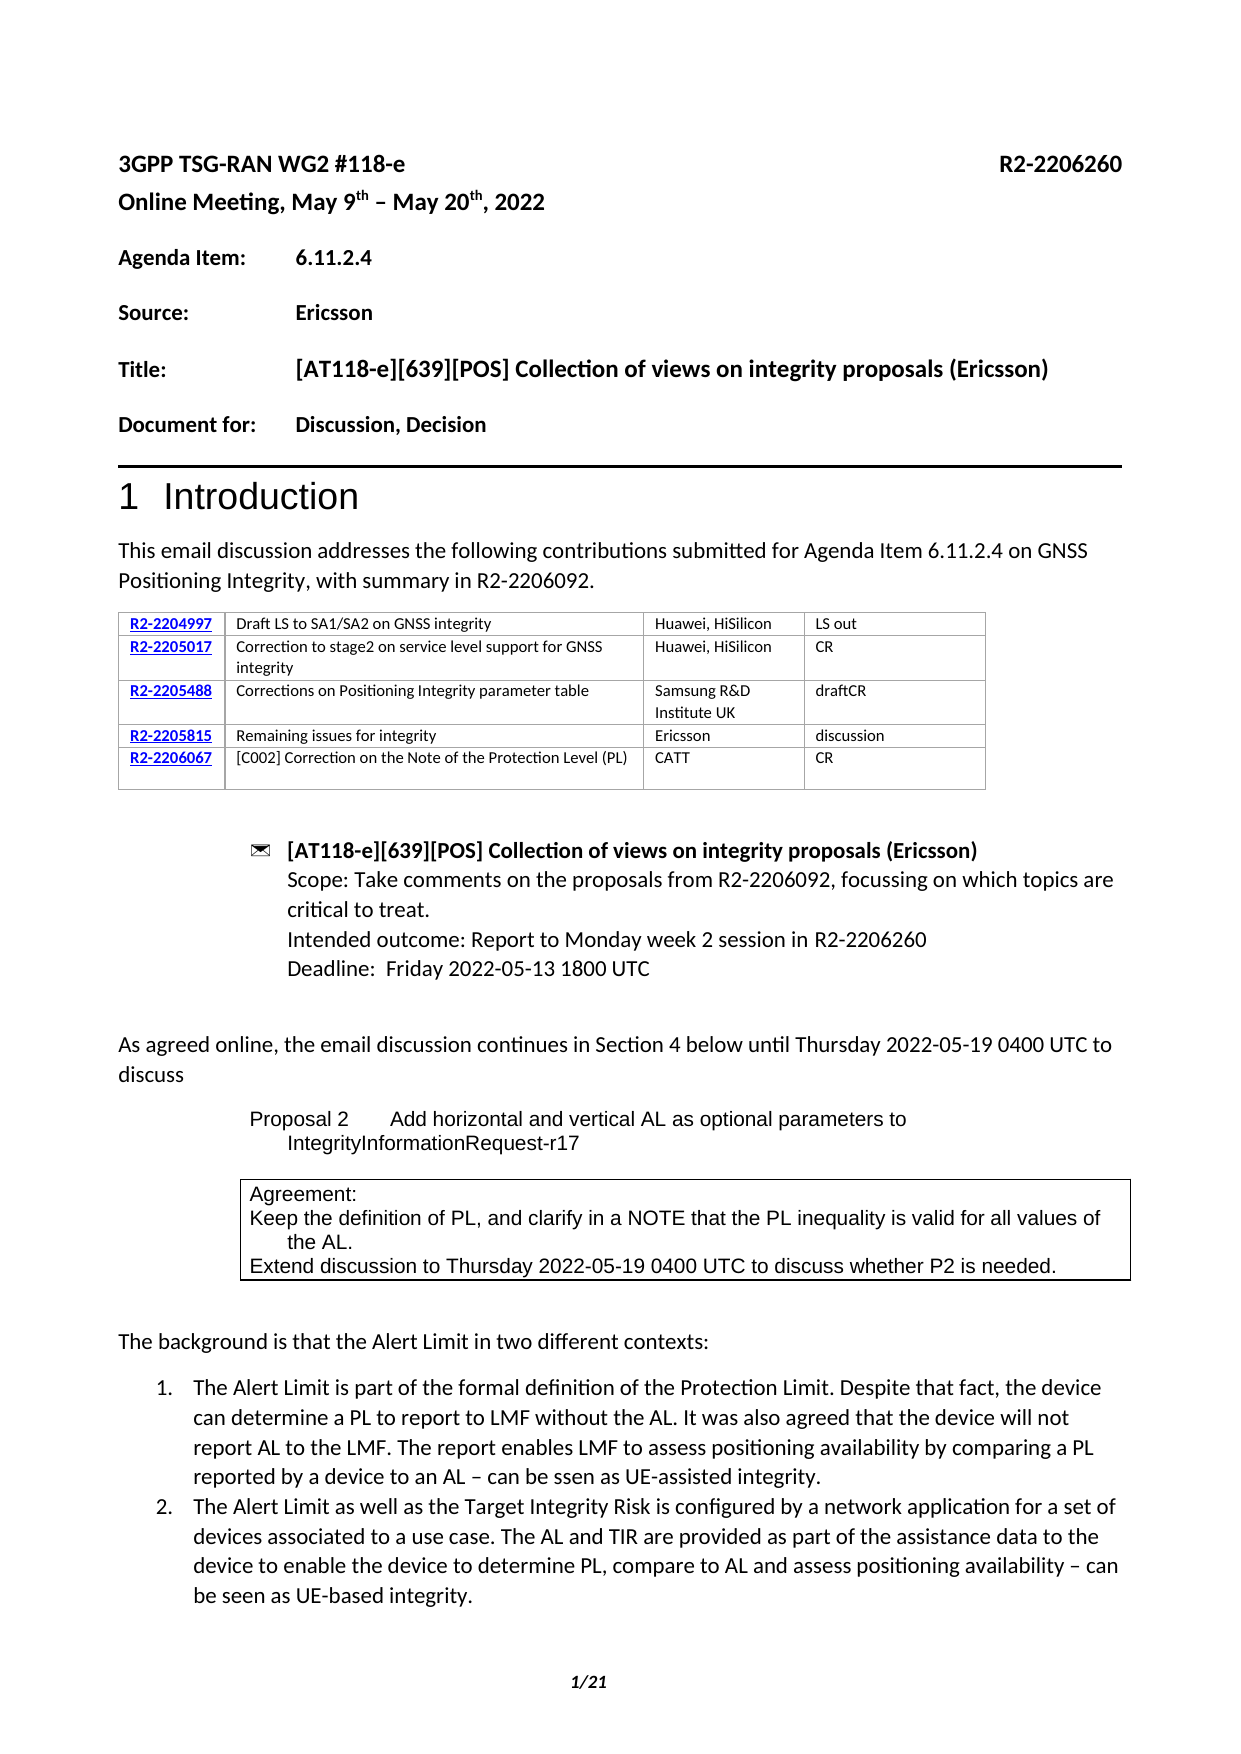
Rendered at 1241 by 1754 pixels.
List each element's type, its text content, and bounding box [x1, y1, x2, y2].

list The Alert Limit is part of the formal definition of the Protection Limit. Despite that fact, the device can determine a PL to report to LMF without the AL. It was also agreed that the device will not report AL to the LMF. The report enables LMF to assess positioning availability by comparing a PL reported by a device to an AL – can be ssen as UE-assisted integrity. [156, 1373, 1122, 1490]
text 3GPP TSG-RAN WG2 #118-e R2-2206260 [118, 148, 1122, 178]
table_cell Corrections on Positioning Integrity parameter table [226, 681, 643, 724]
text Agreement: [241, 1180, 1130, 1202]
text Deadline: Friday 2022-05-13 1800 UTC [249, 954, 1122, 983]
table_cell CR [805, 748, 985, 788]
table_cell Huawei, HiSilicon [644, 636, 804, 679]
table_cell CR [805, 636, 985, 679]
text This email discussion addresses the following contributions submitted for Agenda Item 6.11.2.4 on GNSS Positioning Integrity, with summary in R2-2206092. [118, 536, 1122, 594]
text As agreed online, the email discussion continues in Section 4 below until Thursday 2022-05-19 0400 UTC to discuss [118, 1031, 1122, 1088]
table_cell CATT [644, 748, 804, 788]
text Online Meeting, May 9th – May 20th, 2022 [118, 186, 1122, 217]
table_cell R2-2206067 [119, 748, 224, 788]
table_cell R2-2205017 [119, 636, 224, 679]
table_cell discussion [805, 725, 985, 747]
table_cell Remaining issues for integrity [226, 725, 643, 747]
text Intended outcome: Report to Monday week 2 session in R2-2206260 [249, 925, 1122, 953]
table_cell Ericsson [644, 725, 804, 747]
text Agenda Item: 6.11.2.4 [118, 243, 1122, 272]
subtitle Introduction [118, 468, 1122, 517]
text Proposal 2 Add horizontal and vertical AL as optional parameters to IntegrityInformationRequest-r17 [249, 1107, 1122, 1154]
table_cell Samsung R&D Institute UK [644, 681, 804, 724]
text Scope: Take comments on the proposals from R2-2206092, focussing on which topics are critical to treat. [249, 866, 1122, 923]
text Title: [AT118-e][639][POS] Collection of views on integrity proposals (Ericsson) [118, 353, 1122, 383]
table_cell Correction to stage2 on service level support for GNSS integrity [226, 636, 643, 679]
table_header Draft LS to SA1/SA2 on GNSS integrity [226, 613, 643, 635]
table_header LS out [805, 613, 985, 635]
text [AT118-e][639][POS] Collection of views on integrity proposals (Ericsson) [249, 836, 1122, 864]
text Keep the definition of PL, and clarify in a NOTE that the PL inequality is valid for all values of the AL. [241, 1202, 1130, 1250]
text Document for: Discussion, Decision [118, 410, 1122, 438]
table_cell draftCR [805, 681, 985, 724]
text Extend discussion to Thursday 2022-05-19 0400 UTC to discuss whether P2 is needed. [241, 1250, 1130, 1279]
table_cell R2-2205815 [119, 725, 224, 747]
table_header R2-2204997 [119, 613, 224, 635]
list The Alert Limit as well as the Target Integrity Risk is configured by a network application for a set of devices associated to a use case. The AL and TIR are provided as part of the assistance data to the device to enable the device to determine PL, compare to AL and assess positioning availability – can be seen as UE-based integrity. [156, 1492, 1122, 1609]
table_cell R2-2205488 [119, 681, 224, 724]
table_header Huawei, HiSilicon [644, 613, 804, 635]
text Source: Ericsson [118, 298, 1122, 326]
text The background is that the Alert Limit in two different contexts: [118, 1327, 1122, 1355]
table_cell [C002] Correction on the Note of the Protection Level (PL) [226, 748, 643, 788]
